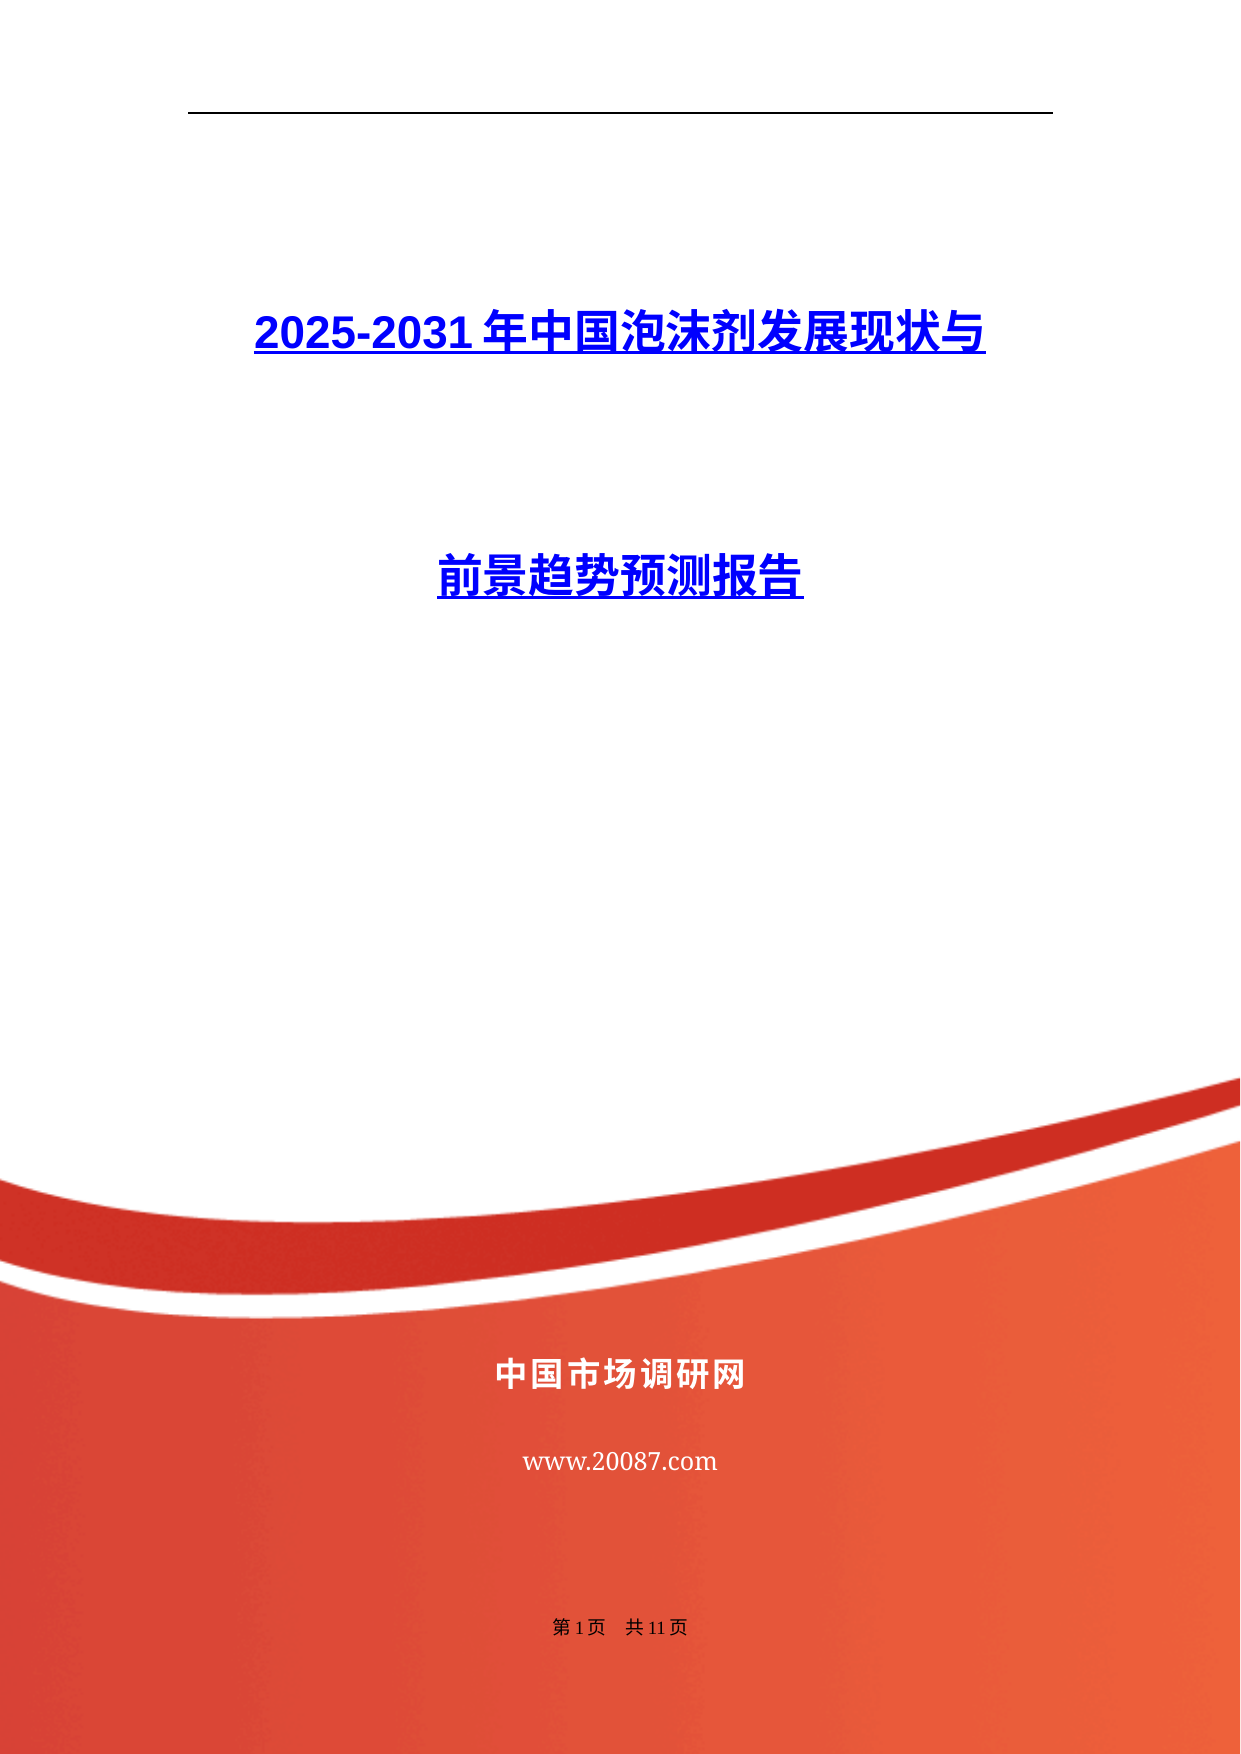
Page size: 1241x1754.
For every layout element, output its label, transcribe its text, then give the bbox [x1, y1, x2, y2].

table_header 2025-2031年中国泡沫剂发展现状与前景趋势预测报告 [188, 207, 1053, 773]
text www.20087.com [187, 1428, 1053, 1493]
picture [0, 1006, 1241, 1754]
subtitle 中国市场调研网 [187, 1339, 1053, 1404]
